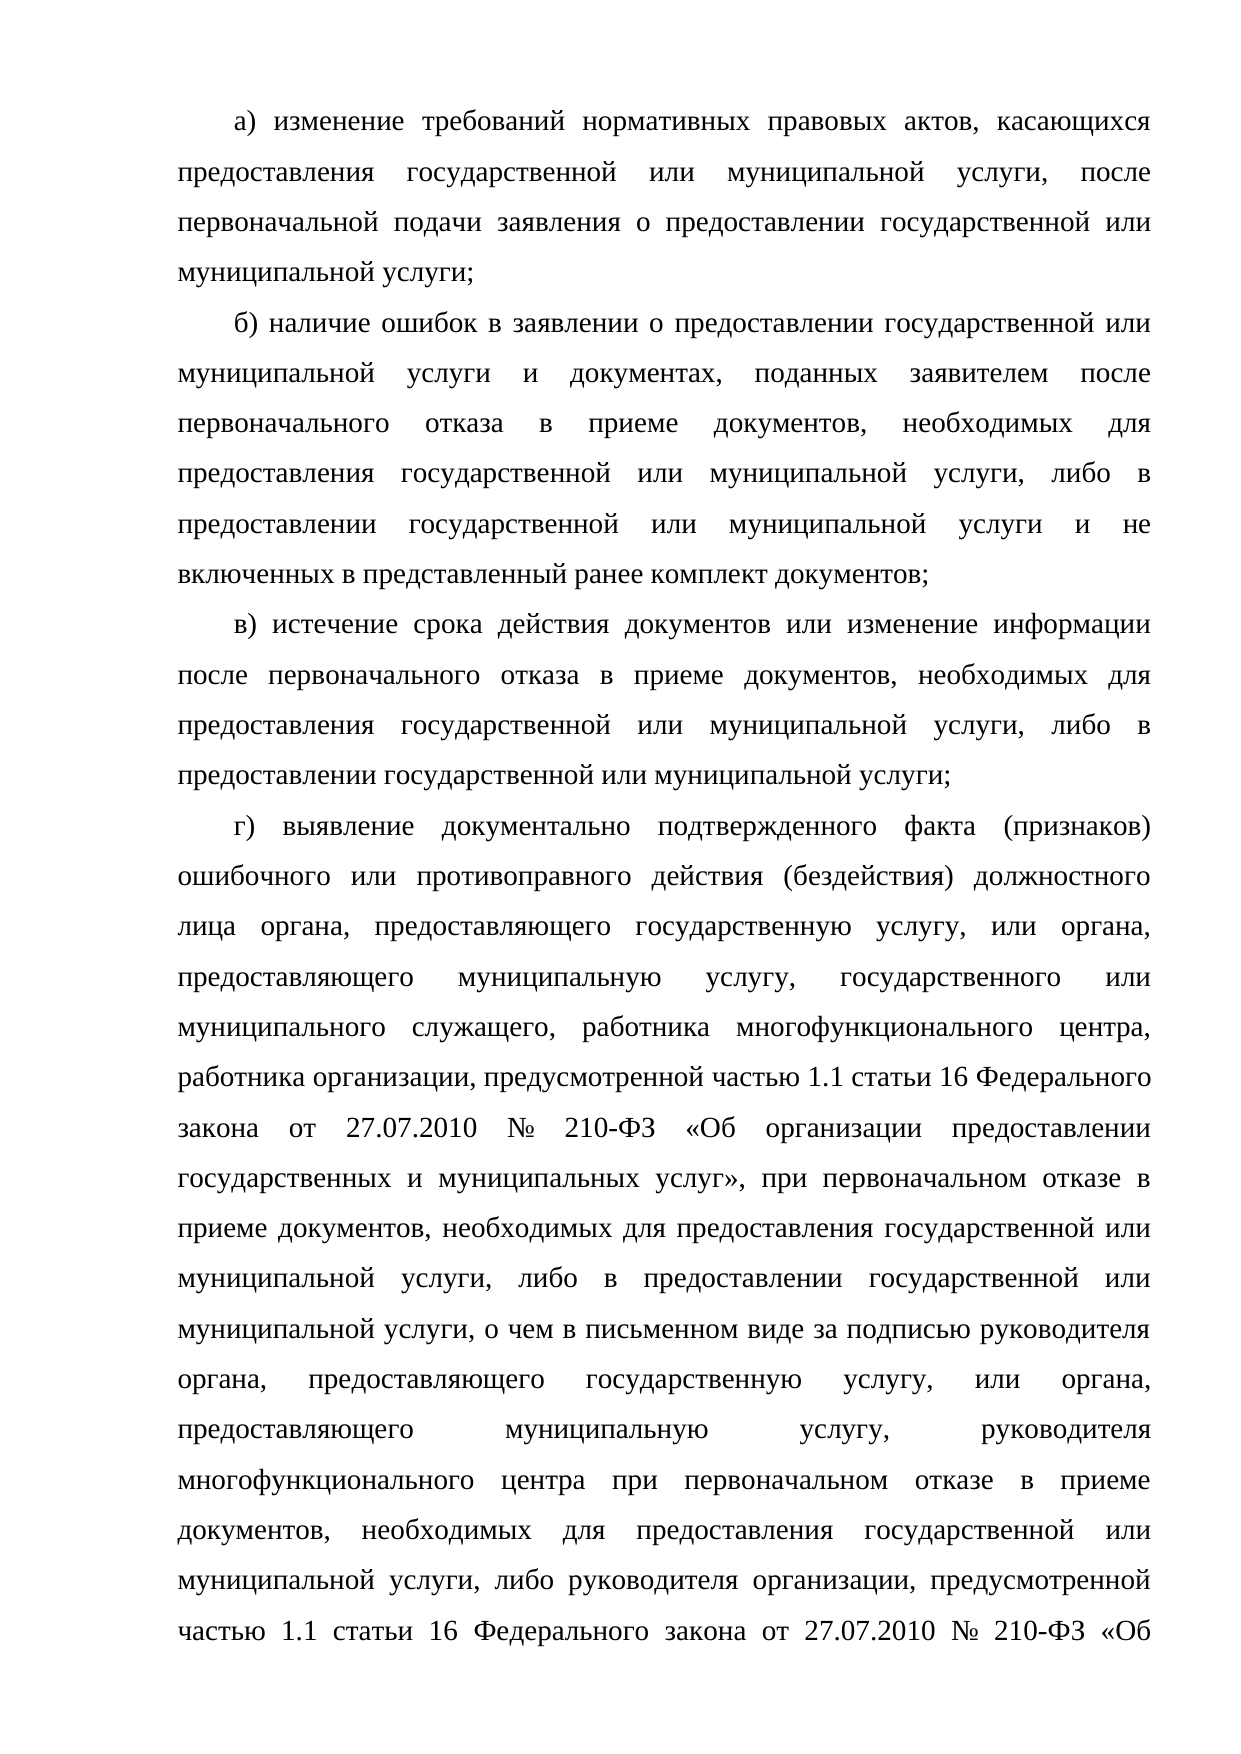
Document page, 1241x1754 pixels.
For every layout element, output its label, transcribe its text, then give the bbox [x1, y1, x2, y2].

text а) изменение требований нормативных правовых актов, касающихся предоставления государственной или муниципальной услуги, после первоначальной подачи заявления о предоставлении государственной или муниципальной услуги; [177, 103, 1152, 288]
text в) истечение срока действия документов или изменение информации после первоначального отказа в приеме документов, необходимых для предоставления государственной или муниципальной услуги, либо в предоставлении государственной или муниципальной услуги; [177, 607, 1152, 791]
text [177, 808, 1152, 1646]
text б) наличие ошибок в заявлении о предоставлении государственной или муниципальной услуги и документах, поданных заявителем после первоначального отказа в приеме документов, необходимых для предоставления государственной или муниципальной услуги, либо в предоставлении государственной или муниципальной услуги и не включенных в представленный ранее комплект документов; [177, 305, 1152, 590]
